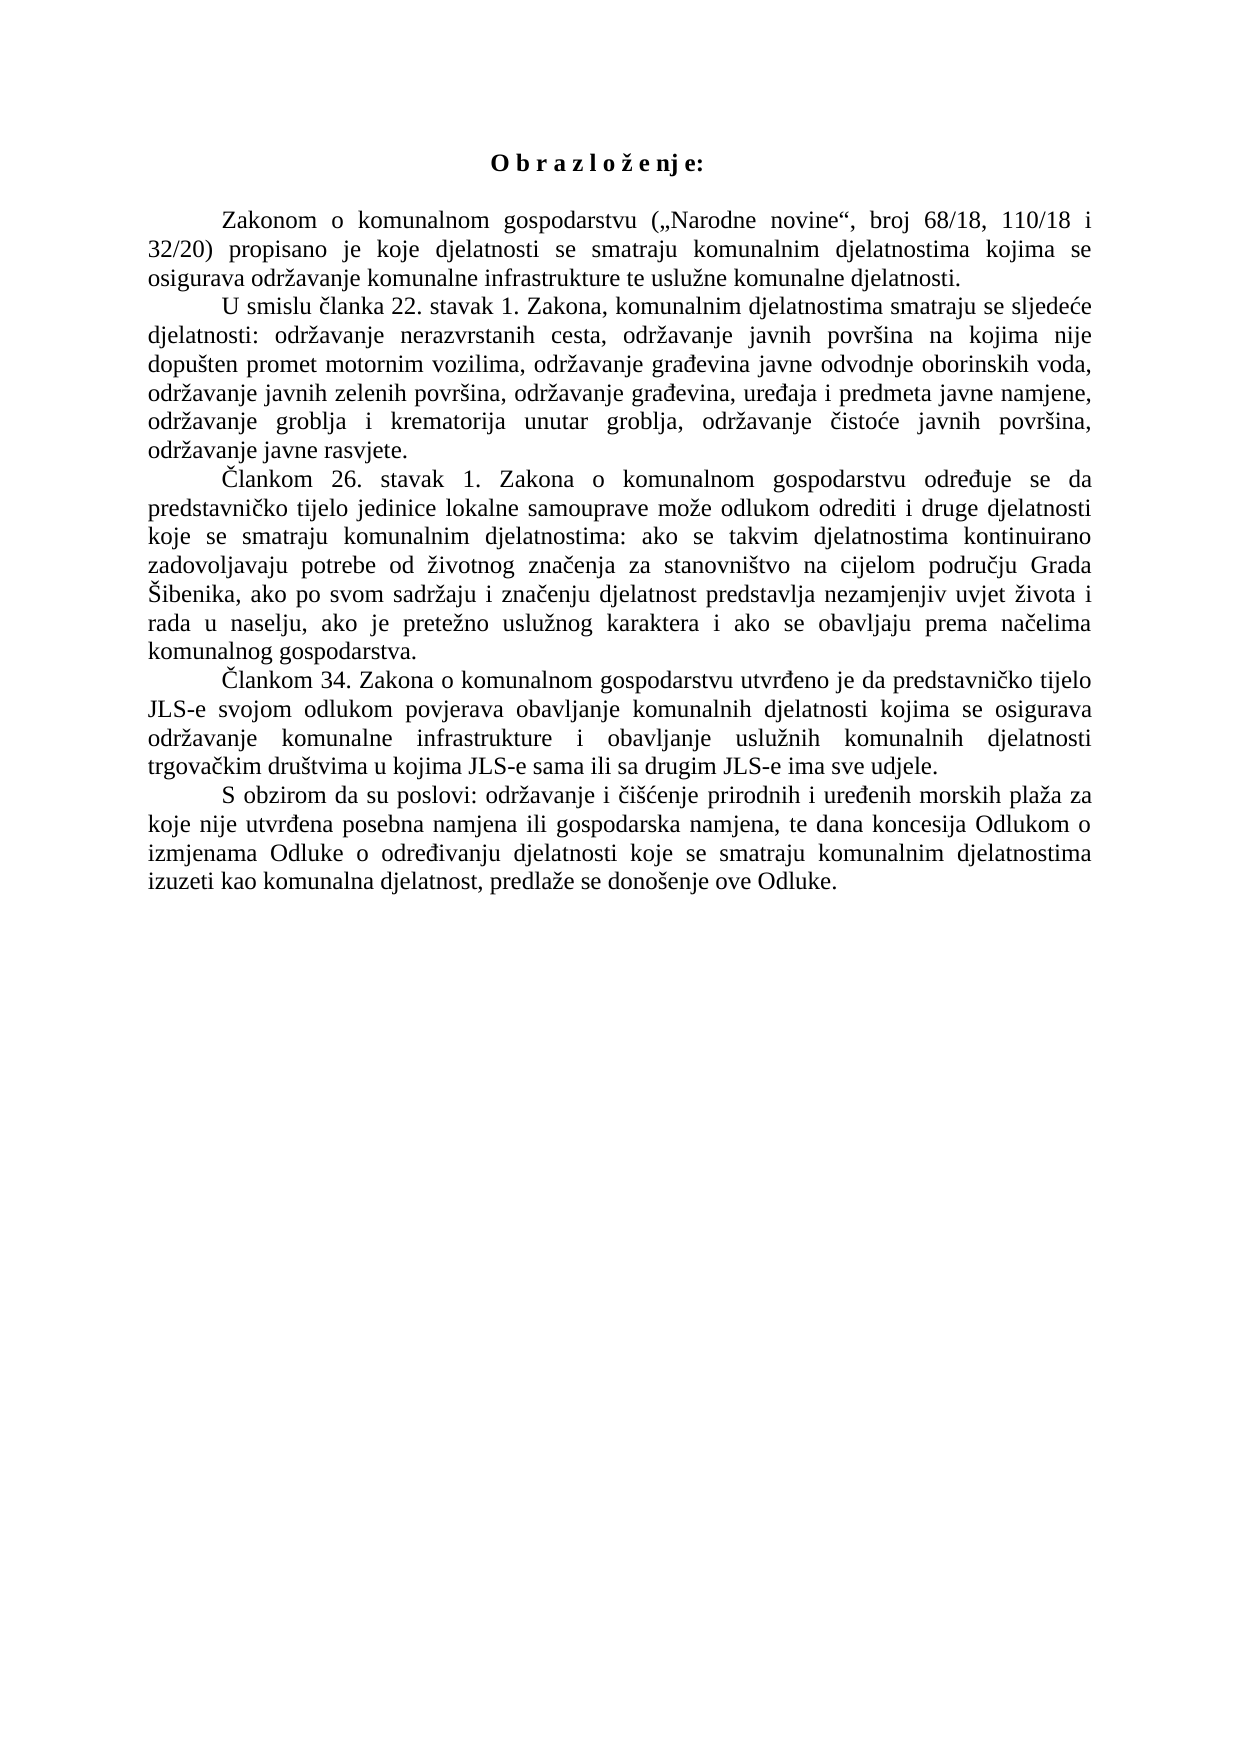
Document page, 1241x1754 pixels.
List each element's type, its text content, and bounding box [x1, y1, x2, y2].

text Člankom 26. stavak 1. Zakona o komunalnom gospodarstvu određuje se da predstavničko tijelo jedinice lokalne samouprave može odlukom odrediti i druge djelatnosti koje se smatraju komunalnim djelatnostima: ako se takvim djelatnostima kontinuirano zadovoljavaju potrebe od životnog značenja za stanovništvo na cijelom području Grada Šibenika, ako po svom sadržaju i značenju djelatnost predstavlja nezamjenjiv uvjet života i rada u naselju, ako je pretežno uslužnog karaktera i ako se obavljaju prema načelima komunalnog gospodarstva. [148, 464, 1093, 665]
text Člankom 34. Zakona o komunalnom gospodarstvu utvrđeno je da predstavničko tijelo JLS-e svojom odlukom povjerava obavljanje komunalnih djelatnosti kojima se osigurava održavanje komunalne infrastrukture i obavljanje uslužnih komunalnih djelatnosti trgovačkim društvima u kojima JLS-e sama ili sa drugim JLS-e ima sve udjele. [148, 665, 1093, 780]
text O b r a z l o ž e nj e: [148, 148, 1093, 176]
text S obzirom da su poslovi: održavanje i čišćenje prirodnih i uređenih morskih plaža za koje nije utvrđena posebna namjena ili gospodarska namjena, te dana koncesija Odlukom o izmjenama Odluke o određivanju djelatnosti koje se smatraju komunalnim djelatnostima izuzeti kao komunalna djelatnost, predlaže se donošenje ove Odluke. [148, 780, 1093, 895]
text U smislu članka 22. stavak 1. Zakona, komunalnim djelatnostima smatraju se sljedeće djelatnosti: održavanje nerazvrstanih cesta, održavanje javnih površina na kojima nije dopušten promet motornim vozilima, održavanje građevina javne odvodnje oborinskih voda, održavanje javnih zelenih površina, održavanje građevina, uređaja i predmeta javne namjene, održavanje groblja i krematorija unutar groblja, održavanje čistoće javnih površina, održavanje javne rasvjete. [148, 291, 1093, 464]
text Zakonom o komunalnom gospodarstvu („Narodne novine“, broj 68/18, 110/18 i 32/20) propisano je koje djelatnosti se smatraju komunalnim djelatnostima kojima se osigurava održavanje komunalne infrastrukture te uslužne komunalne djelatnosti. [148, 205, 1093, 291]
